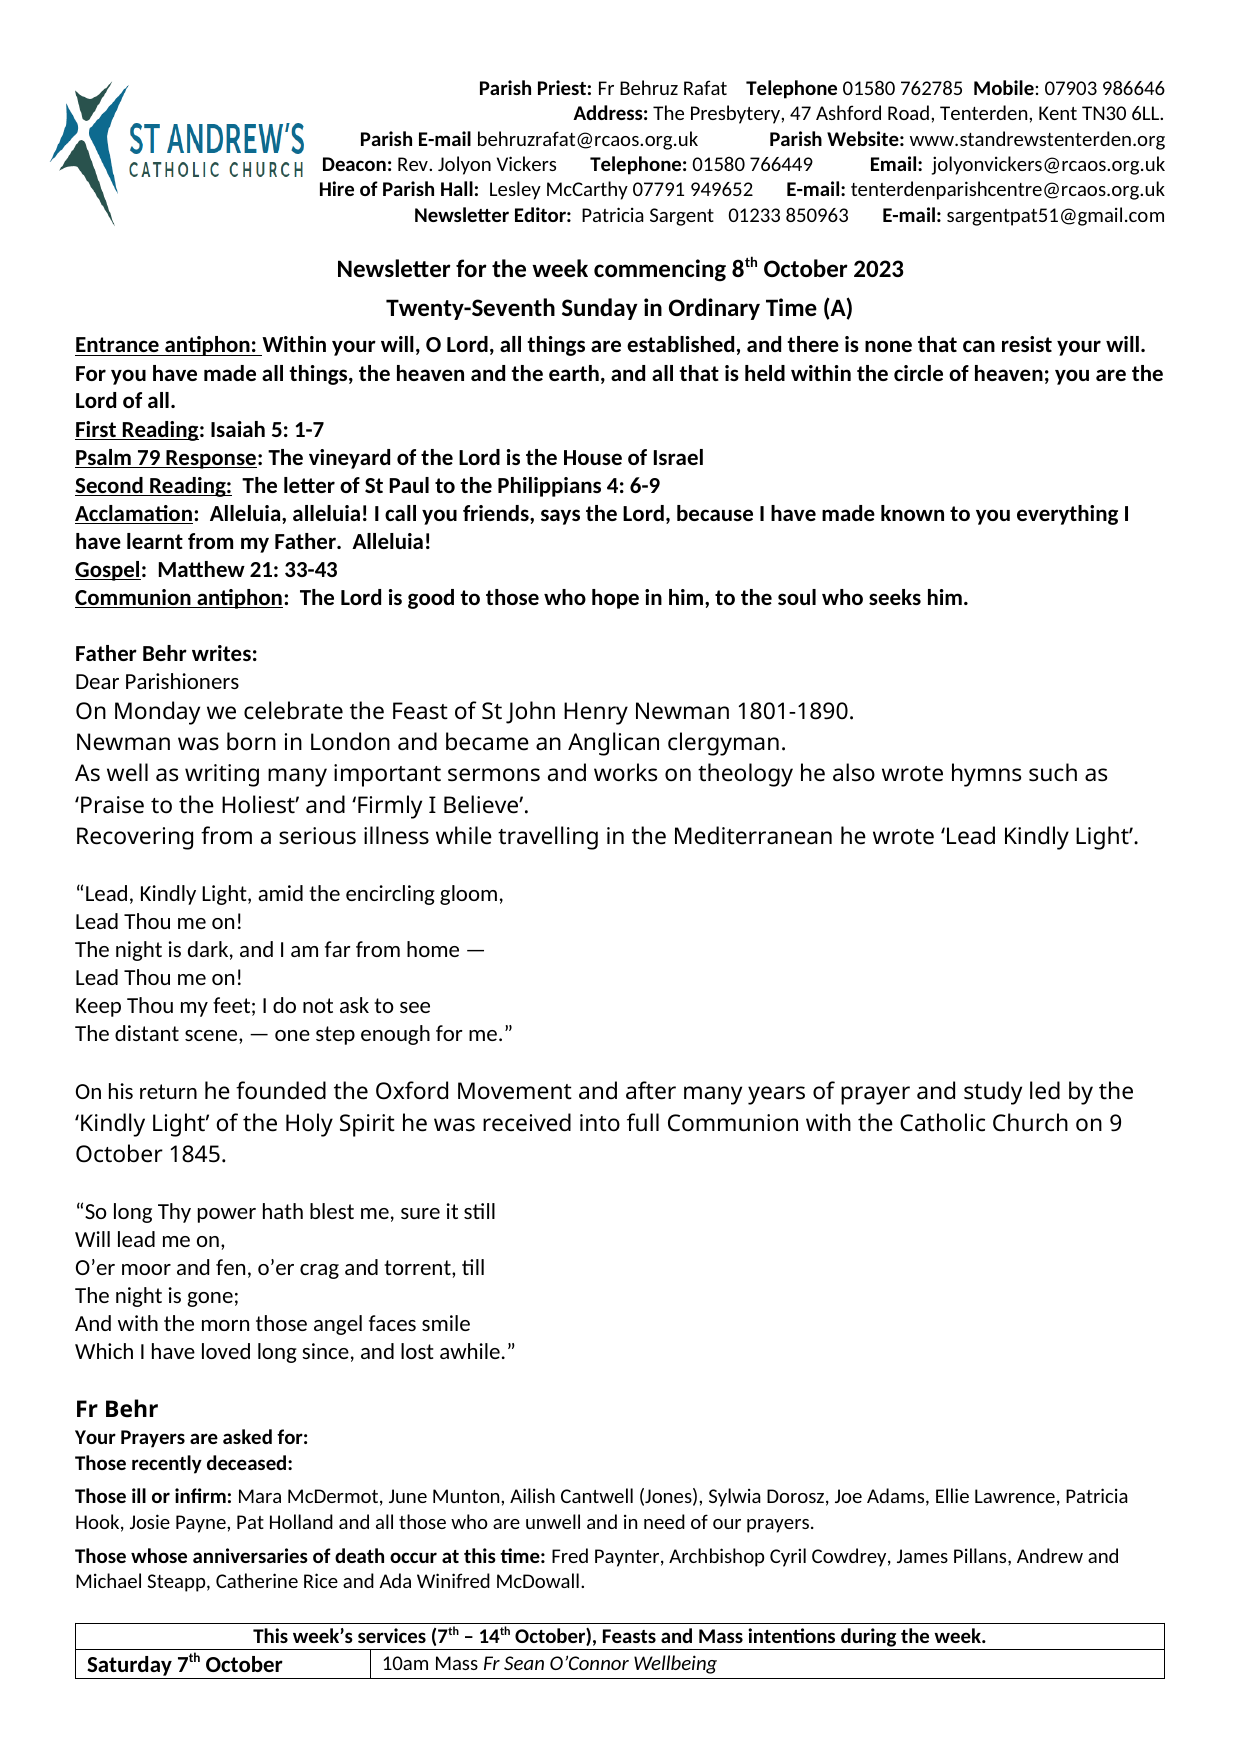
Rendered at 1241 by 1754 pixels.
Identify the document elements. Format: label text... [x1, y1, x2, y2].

text Newsletter for the week commencing 8th October 2023 [75, 253, 1165, 283]
text Father Behr writes: [75, 639, 1165, 667]
text On his return he founded the Oxford Movement and after many years of prayer and study led by the ‘Kindly Light’ of the Holy Spirit he was received into full Communion with the Catholic Church on 9 October 1845. [75, 1075, 1165, 1169]
text Lead Thou me on! [75, 963, 1165, 991]
text The distant scene, — one step enough for me.” [75, 1019, 1165, 1047]
text First Reading: Isaiah 5: 1-7 [75, 415, 1165, 443]
text Psalm 79 Response: The vineyard of the Lord is the House of Israel [75, 443, 1165, 471]
text On Monday we celebrate the Feast of St John Henry Newman 1801-1890. [75, 695, 1165, 726]
text Fr Behr [75, 1393, 1165, 1424]
text Acclamation: Alleluia, alleluia! I call you friends, says the Lord, because I have made known to you everything I have learnt from my Father. Alleluia! [75, 499, 1165, 555]
text “So long Thy power hath blest me, sure it still [75, 1197, 1165, 1225]
table_header This week’s services (7th – 14th October), Feasts and Mass intentions during the week. [76, 1624, 1164, 1649]
text Deacon: Rev. Jolyon Vickers Telephone: 01580 766449 Email: jolyonvickers@rcaos.org.uk Hire of Parish Hall: Lesley McCarthy 07791 949652 E-mail: tenterdenparishcentre@rcaos.org.uk [75, 151, 1165, 202]
text And with the morn those angel faces smile [75, 1309, 1165, 1337]
text The night is gone; [75, 1281, 1165, 1309]
text The night is dark, and I am far from home — [75, 935, 1165, 963]
text Keep Thou my feet; I do not ask to see [75, 991, 1165, 1019]
text Your Prayers are asked for: [75, 1424, 1165, 1450]
text Parish E-mail behruzrafat@rcaos.org.uk Parish Website: www.standrewstenterden.org [75, 126, 1165, 151]
text Those whose anniversaries of death occur at this time: Fred Paynter, Archbishop Cyril Cowdrey, James Pillans, Andrew and Michael Steapp, Catherine Rice and Ada Winifred McDowall. [75, 1543, 1165, 1594]
text Dear Parishioners [75, 667, 1165, 695]
text Gospel: Matthew 21: 33-43 [75, 555, 1165, 583]
text Those ill or infirm: Mara McDermot, June Munton, Ailish Cantwell (Jones), Sylwia Dorosz, Joe Adams, Ellie Lawrence, Patricia Hook, Josie Payne, Pat Holland and all those who are unwell and in need of our prayers. [75, 1484, 1165, 1534]
text Newman was born in London and became an Anglican clergyman. [75, 726, 1165, 757]
text Second Reading: The letter of St Paul to the Philippians 4: 6-9 [75, 471, 1165, 499]
text O’er moor and fen, o’er crag and torrent, till [75, 1253, 1165, 1281]
text Communion antiphon: The Lord is good to those who hope in him, to the soul who seeks him. [75, 583, 1165, 611]
text Twenty-Seventh Sunday in Ordinary Time (A) [75, 292, 1165, 322]
text Entrance antiphon: Within your will, O Lord, all things are established, and there is none that can resist your will. For you have made all things, the heaven and the earth, and all that is held within the circle of heaven; you are the Lord of all. [75, 331, 1165, 415]
text “Lead, Kindly Light, amid the encircling gloom, [75, 879, 1165, 907]
text Parish Priest: Fr Behruz Rafat Telephone 01580 762785 Mobile: 07903 986646 [75, 75, 1165, 100]
text Those recently deceased: [75, 1450, 1165, 1475]
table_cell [76, 1650, 370, 1678]
picture [36, 58, 330, 244]
text Address: The Presbytery, 47 Ashford Road, Tenterden, Kent TN30 6LL. [75, 100, 1165, 126]
text Recovering from a serious illness while travelling in the Mediterranean he wrote ‘Lead Kindly Light’. [75, 820, 1165, 851]
text Newsletter Editor: Patricia Sargent 01233 850963 E-mail: sargentpat51@gmail.com [75, 202, 1165, 227]
text As well as writing many important sermons and works on theology he also wrote hymns such as ‘Praise to the Holiest’ and ‘Firmly I Believe’. [75, 757, 1165, 820]
text Will lead me on, [75, 1225, 1165, 1253]
text Which I have loved long since, and lost awhile.” [75, 1337, 1165, 1365]
text Lead Thou me on! [75, 907, 1165, 935]
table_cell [371, 1650, 1164, 1678]
